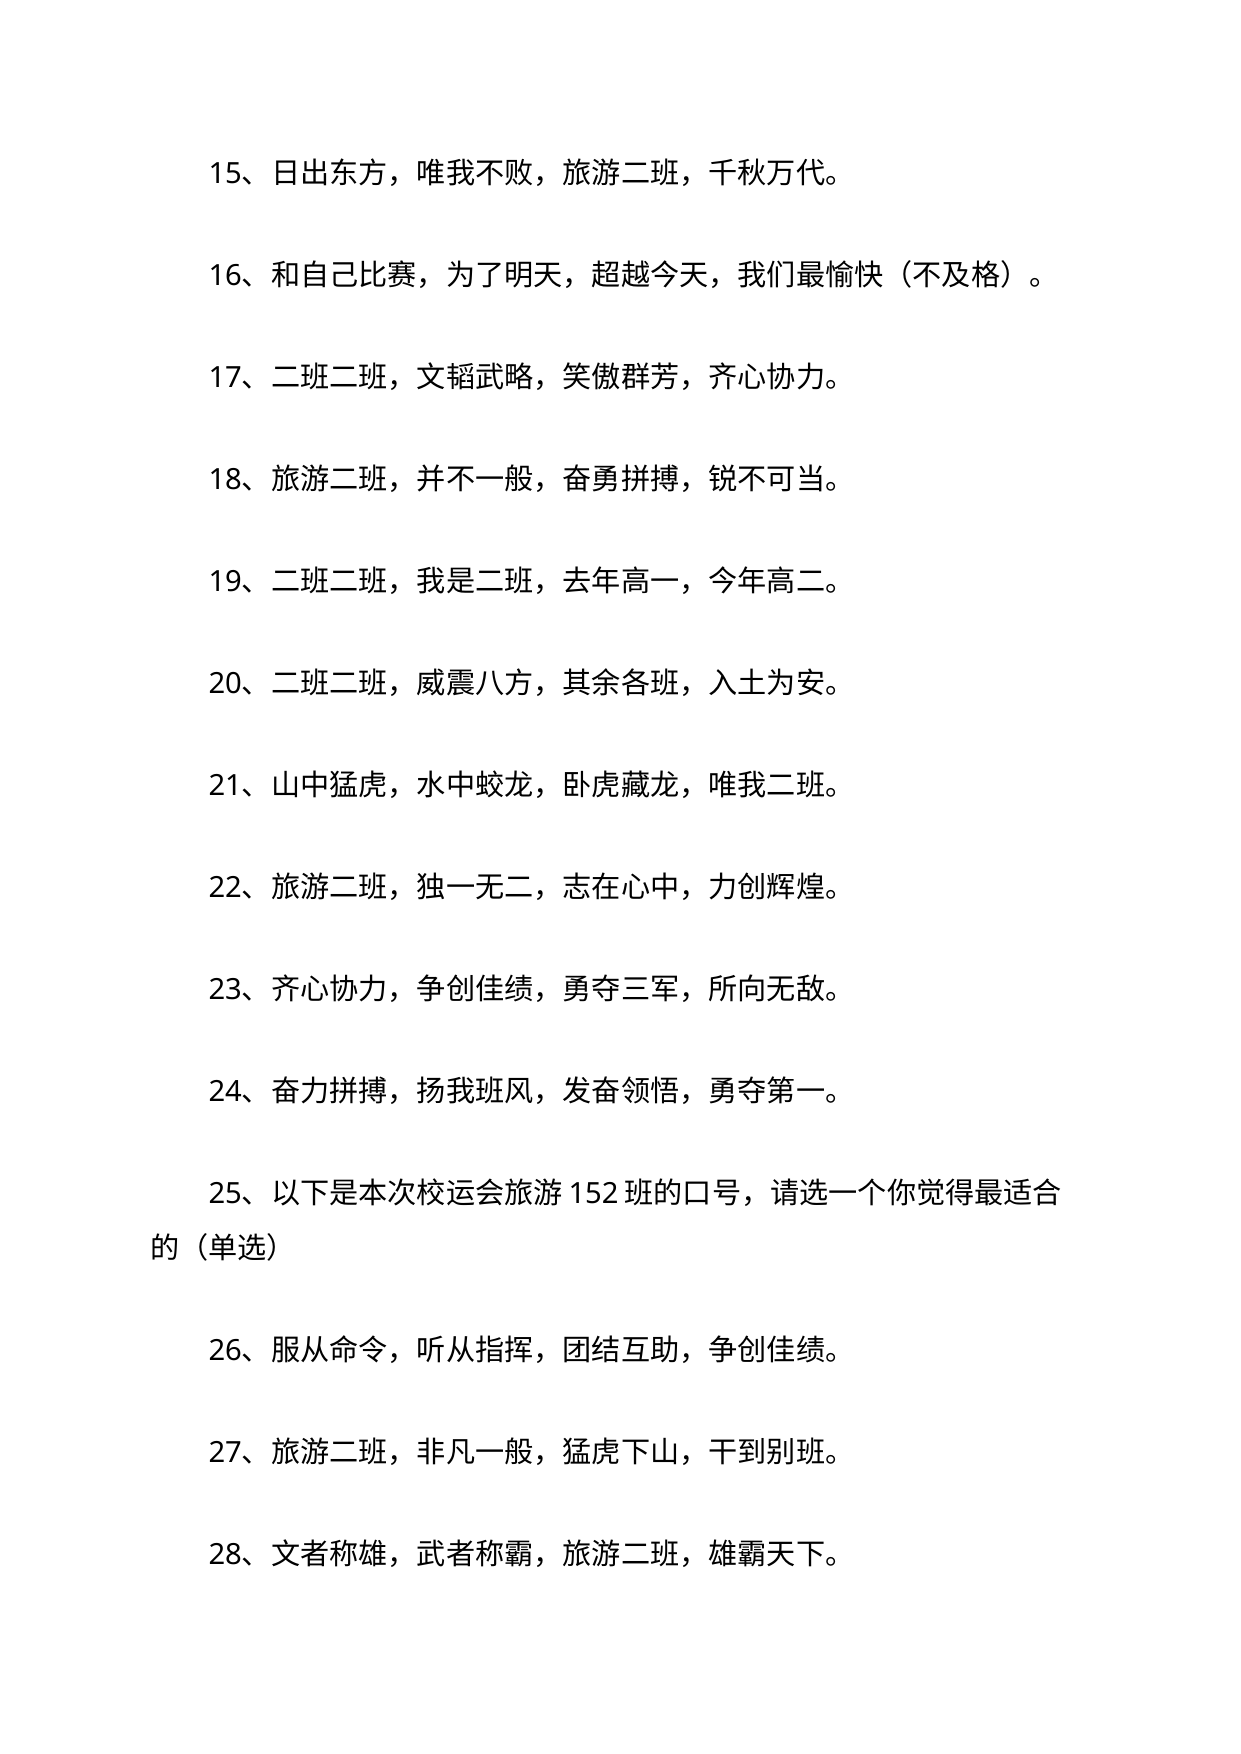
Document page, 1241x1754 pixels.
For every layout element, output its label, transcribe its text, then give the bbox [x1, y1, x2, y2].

text 16、和自己比赛，为了明天，超越今天，我们最愉快（不及格）。 [150, 252, 1090, 294]
text 17、二班二班，文韬武略，笑傲群芳，齐心协力。 [150, 354, 1090, 396]
text 21、山中猛虎，水中蛟龙，卧虎藏龙，唯我二班。 [150, 762, 1090, 804]
text 26、服从命令，听从指挥，团结互助，争创佳绩。 [150, 1327, 1090, 1369]
text 24、奋力拼搏，扬我班风，发奋领悟，勇夺第一。 [150, 1068, 1090, 1110]
text 23、齐心协力，争创佳绩，勇夺三军，所向无敌。 [150, 966, 1090, 1008]
text 28、文者称雄，武者称霸，旅游二班，雄霸天下。 [150, 1531, 1090, 1573]
text 27、旅游二班，非凡一般，猛虎下山，干到别班。 [150, 1428, 1090, 1471]
text 25、以下是本次校运会旅游152班的口号，请选一个你觉得最适合的（单选） [150, 1170, 1090, 1267]
text 18、旅游二班，并不一般，奋勇拼搏，锐不可当。 [150, 456, 1090, 498]
text 19、二班二班，我是二班，去年高一，今年高二。 [150, 558, 1090, 600]
text 20、二班二班，威震八方，其余各班，入土为安。 [150, 660, 1090, 702]
text 15、日出东方，唯我不败，旅游二班，千秋万代。 [150, 150, 1090, 192]
text 22、旅游二班，独一无二，志在心中，力创辉煌。 [150, 864, 1090, 906]
